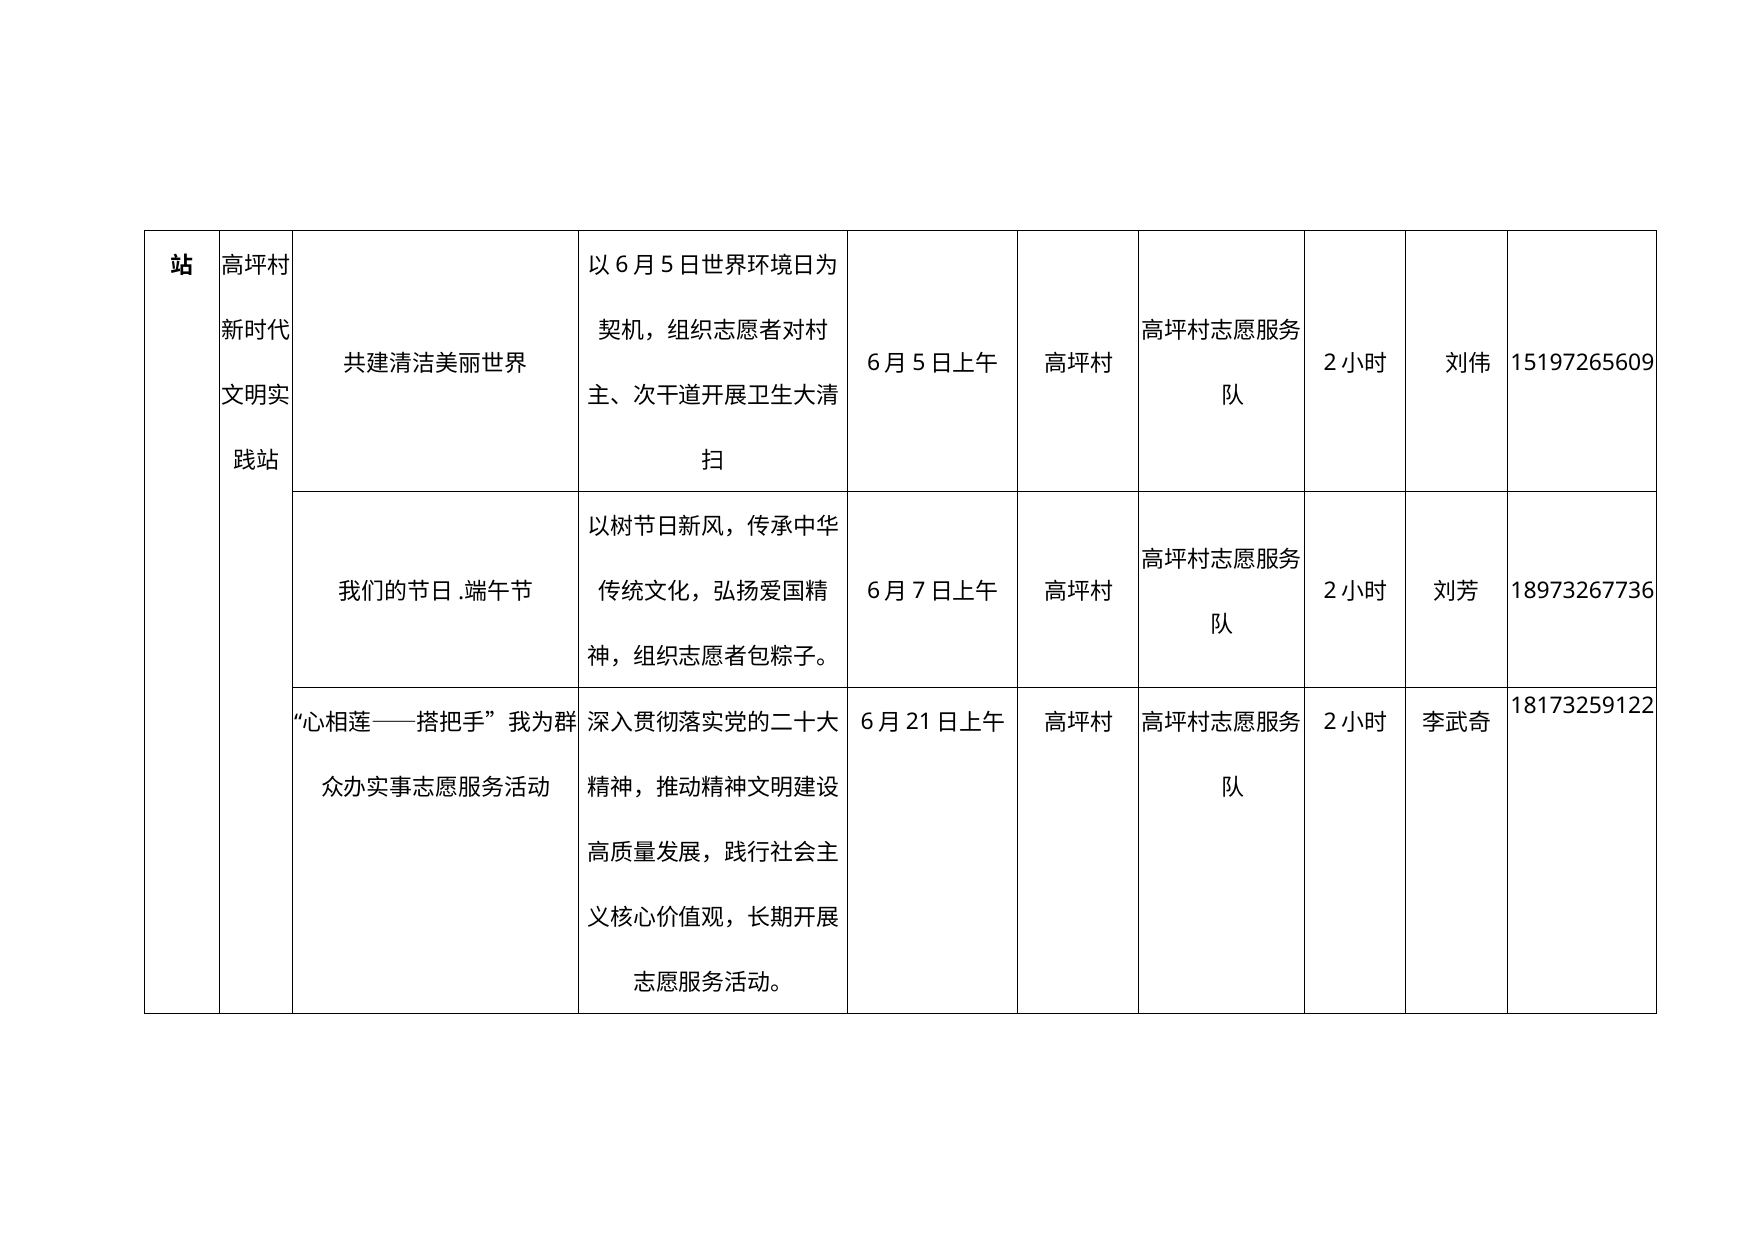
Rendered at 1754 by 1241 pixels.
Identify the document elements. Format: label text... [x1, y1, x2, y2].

table_cell 高坪村 [1018, 688, 1138, 1013]
table_header 以6月5日世界环境日为契机，组织志愿者对村主、次干道开展卫生大清扫 [579, 231, 847, 491]
table_cell 高坪村志愿服务队 [1139, 492, 1304, 687]
table_cell 高坪村志愿服务队 [1139, 688, 1304, 1013]
table_cell 6月21日上午 [848, 688, 1017, 1013]
table_cell “心相莲——搭把手”我为群众办实事志愿服务活动 [293, 688, 578, 1013]
table_header 15197265609 [1508, 231, 1656, 491]
table_cell 2小时 [1305, 492, 1405, 687]
table_cell 高坪村 [1018, 492, 1138, 687]
table_cell 6月7日上午 [848, 492, 1017, 687]
table_cell 李武奇 [1406, 688, 1507, 1013]
table_header 2小时 [1305, 231, 1405, 491]
table_cell 我们的节日 .端午节 [293, 492, 578, 687]
table_header 共建清洁美丽世界 [293, 231, 578, 491]
table_header 高坪村志愿服务队 [1139, 231, 1304, 491]
table_cell 深入贯彻落实党的二十大精神，推动精神文明建设高质量发展，践行社会主义核心价值观，长期开展志愿服务活动。 [579, 688, 847, 1013]
table_header 6月5日上午 [848, 231, 1017, 491]
table_cell 2小时 [1305, 688, 1405, 1013]
table_cell 18173259122 [1508, 688, 1656, 1013]
table_header 高坪村新时代文明实践站 [220, 231, 292, 1013]
table_cell 18973267736 [1508, 492, 1656, 687]
table_cell 刘芳 [1406, 492, 1507, 687]
table_cell 以树节日新风，传承中华传统文化，弘扬爱国精神，组织志愿者包粽子。 [579, 492, 847, 687]
table_header 刘伟 [1406, 231, 1507, 491]
table_header 站 [145, 231, 219, 1013]
table_header 高坪村 [1018, 231, 1138, 491]
